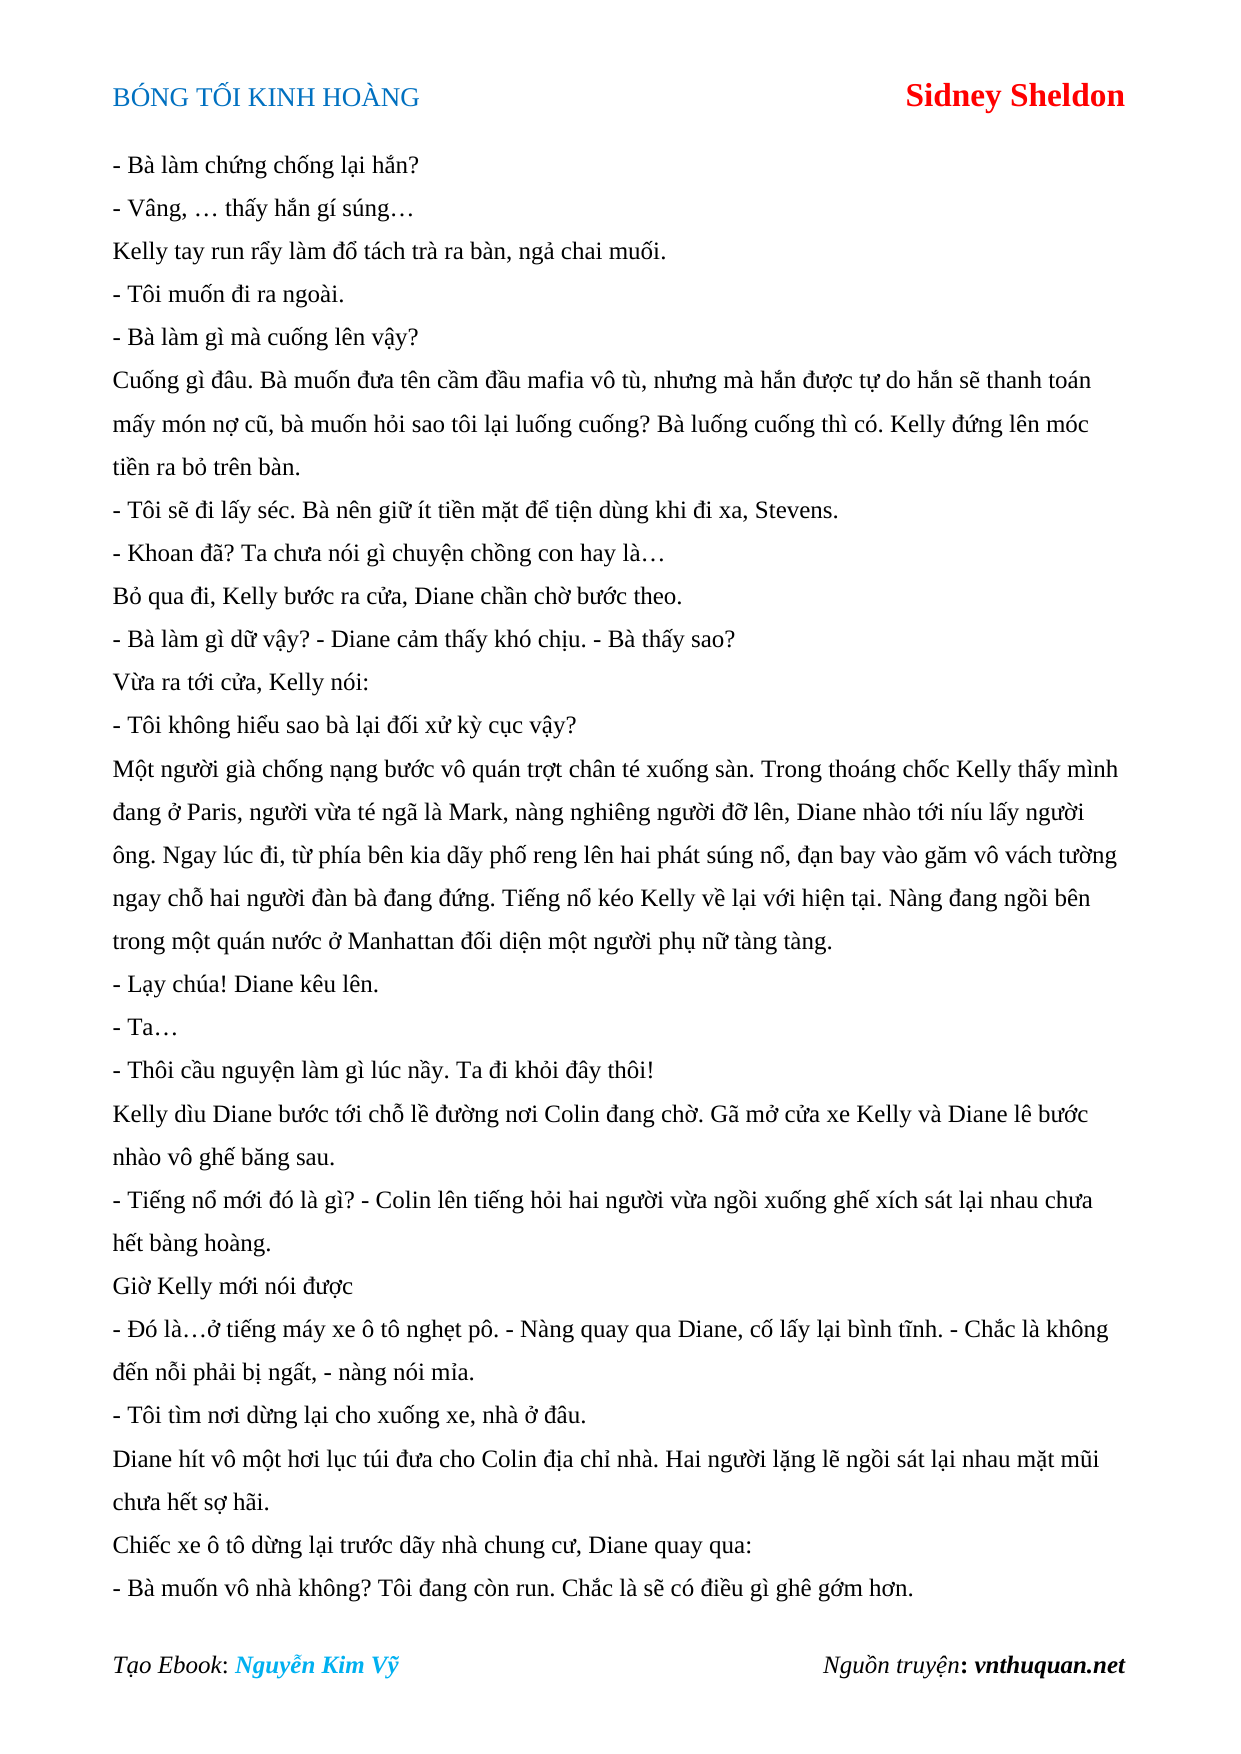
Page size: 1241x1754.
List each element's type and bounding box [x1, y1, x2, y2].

text [112, 150, 1128, 1602]
